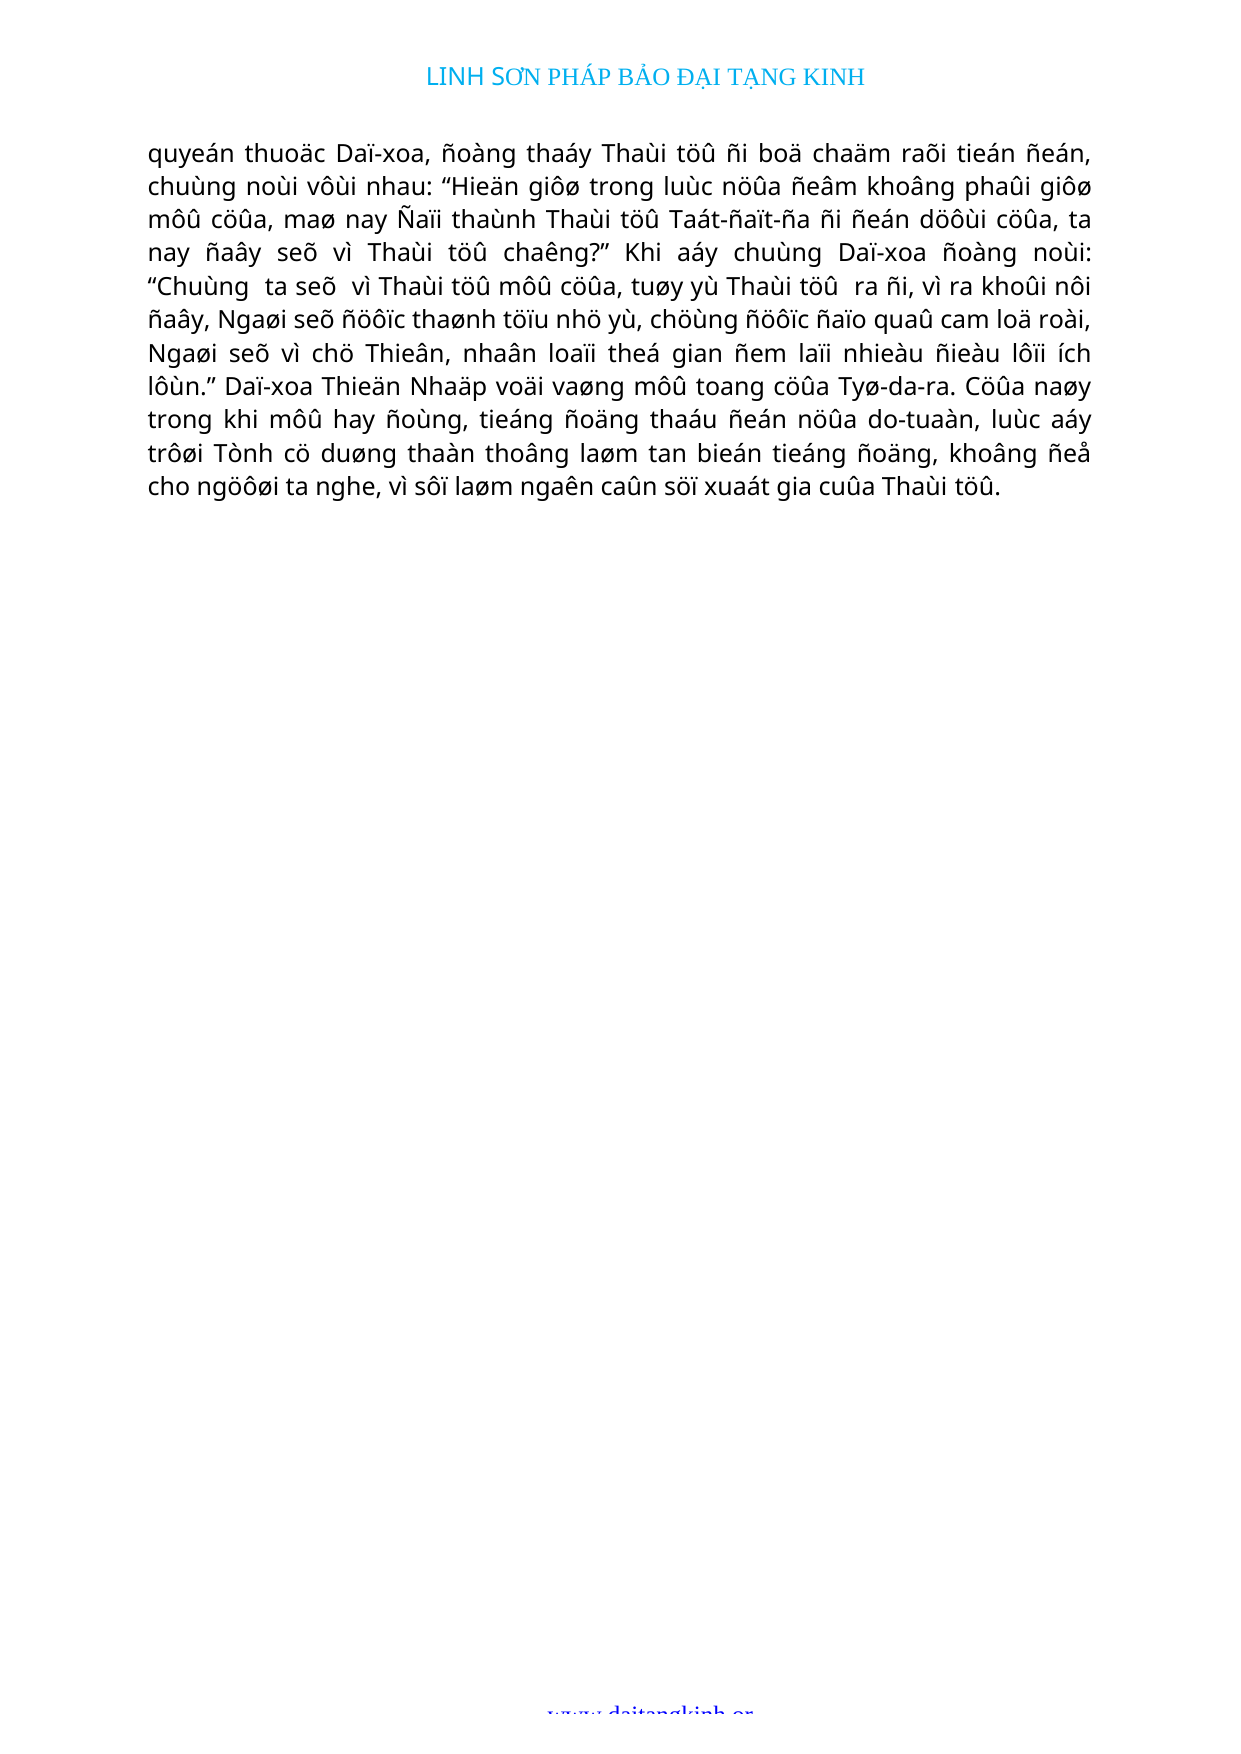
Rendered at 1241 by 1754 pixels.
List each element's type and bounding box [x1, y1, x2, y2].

text [147, 135, 1093, 503]
